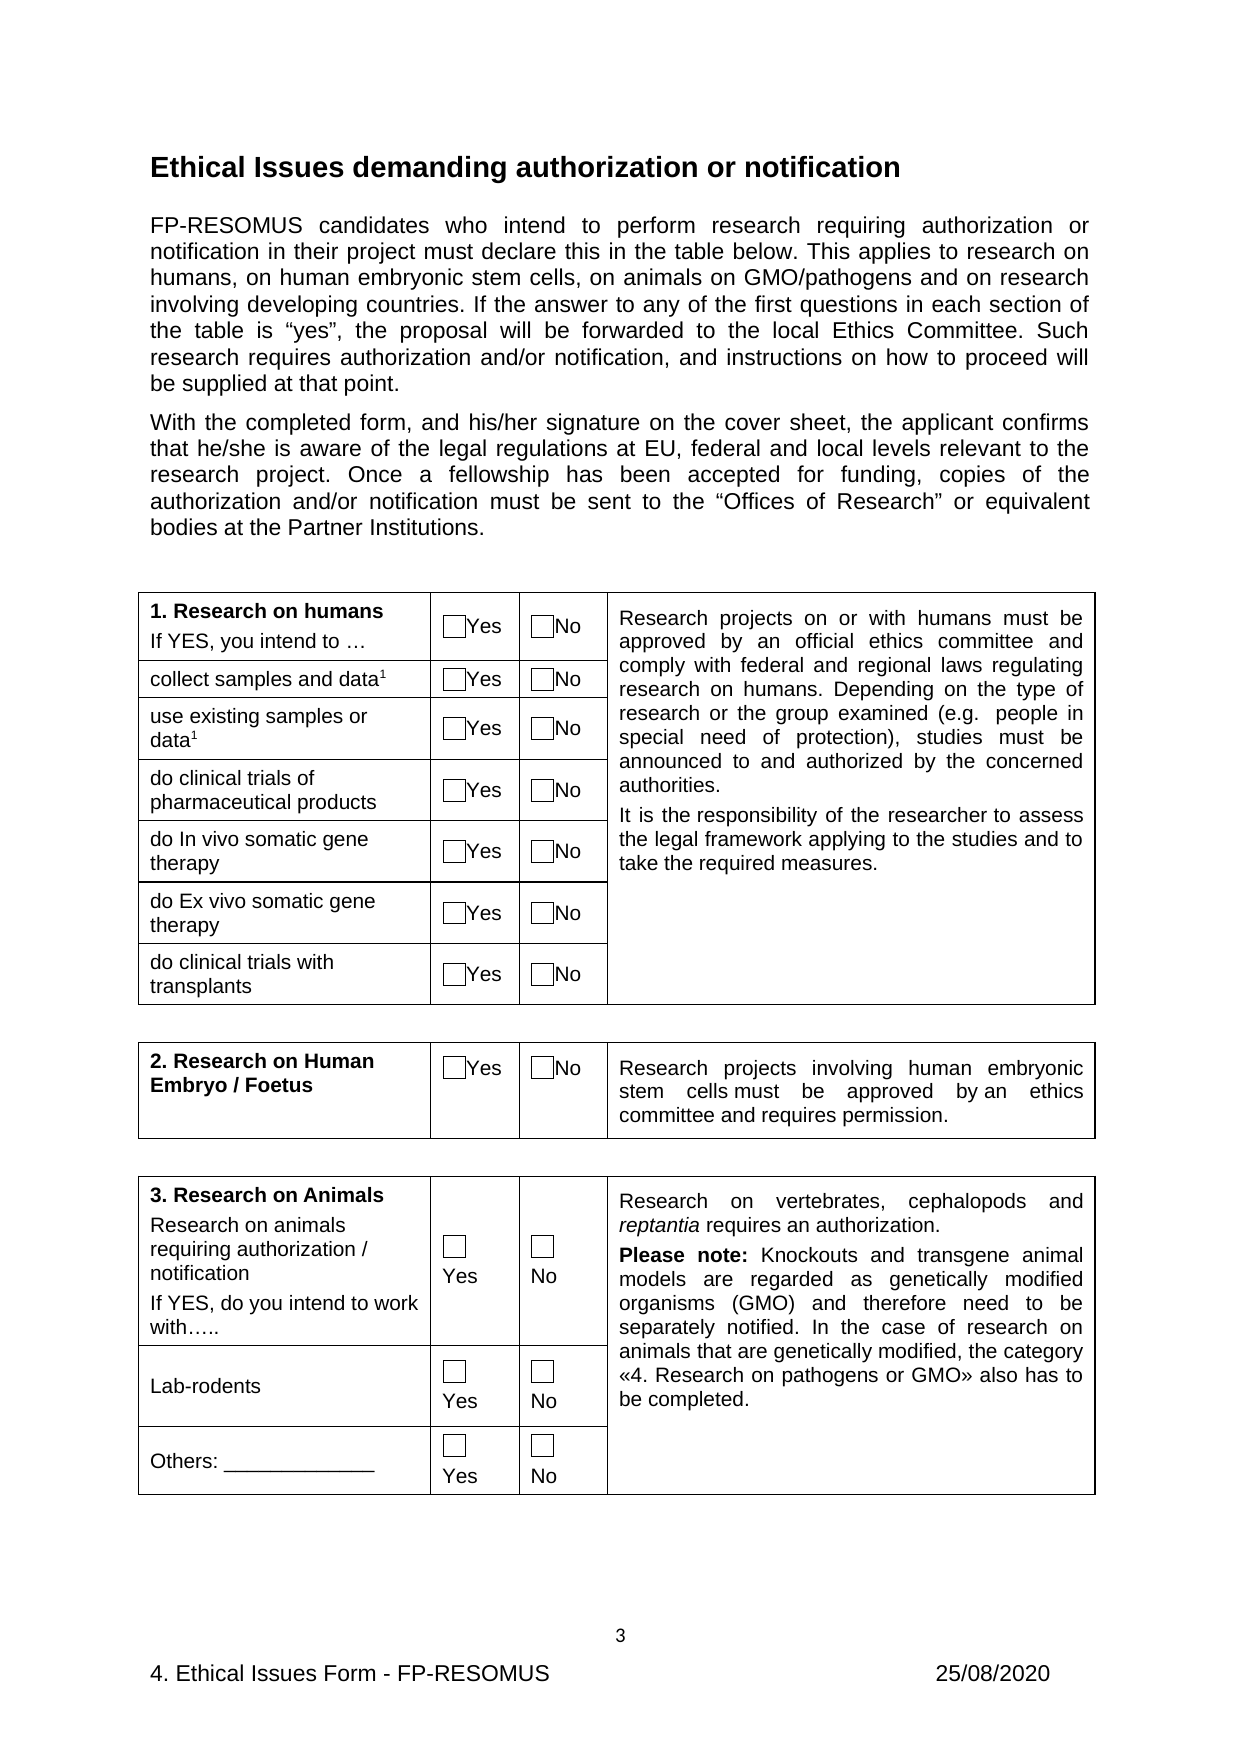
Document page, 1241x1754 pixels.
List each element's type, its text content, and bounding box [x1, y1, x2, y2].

table_cell No [520, 760, 607, 820]
table_cell use existing samples or data1 [139, 698, 430, 758]
table_cell Yes [431, 1346, 519, 1426]
table_cell No [520, 944, 607, 1004]
table_cell do Ex vivo somatic gene therapy [139, 883, 430, 943]
table_cell collect samples and data1 [139, 661, 430, 697]
table_header Research projects on or with humans must be approved by an official ethics committee and comply with federal and regional laws regulating research on humans. Depending on the type of research or the group examined (e.g. people in special need of protection), studies must be announced to and authorized by the concerned authorities. It is the responsibility of the researcher to assess the legal framework applying to the studies and to take the required measures. [608, 593, 1094, 1004]
table_header Research projects involving human embryonic stem cells must be approved by an ethics committee and requires permission. [608, 1043, 1094, 1138]
table_cell Yes [431, 1427, 519, 1494]
table_cell Lab-rodents [139, 1346, 430, 1426]
table_header Yes [431, 1177, 519, 1345]
table_cell Yes [431, 661, 519, 697]
table_header No [520, 593, 607, 659]
table_cell No [520, 1427, 607, 1494]
table_cell Yes [431, 944, 519, 1004]
table_cell do clinical trials of pharmaceutical products [139, 760, 430, 820]
table_cell do clinical trials with transplants [139, 944, 430, 1004]
table_cell No [520, 698, 607, 758]
table_cell No [520, 661, 607, 697]
table_cell No [520, 1346, 607, 1426]
table_cell Yes [431, 760, 519, 820]
table_cell Others: _____________ [139, 1427, 430, 1494]
table_header 1. Research on humans If YES, you intend to … [139, 593, 430, 659]
table_header 3. Research on Animals Research on animals requiring authorization / notification If YES, do you intend to work with….. [139, 1177, 430, 1345]
table_cell No [520, 883, 607, 943]
text Ethical Issues demanding authorization or notification [150, 150, 1090, 183]
table_cell Yes [431, 698, 519, 758]
table_cell do In vivo somatic gene therapy [139, 821, 430, 881]
table_header Research on vertebrates, cephalopods and reptantia requires an authorization. Please note: Knockouts and transgene animal models are regarded as genetically modified organisms (GMO) and therefore need to be separately notified. In the case of research on animals that are genetically modified, the category «4. Research on pathogens or GMO» also has to be completed. [608, 1177, 1094, 1494]
table_header 2. Research on Human Embryo / Foetus [139, 1043, 430, 1138]
table_header No [520, 1177, 607, 1345]
table_cell Yes [431, 883, 519, 943]
table_header Yes [431, 1043, 519, 1138]
table_cell Yes [431, 821, 519, 881]
table_cell No [520, 821, 607, 881]
table_header No [520, 1043, 607, 1138]
table_header Yes [431, 593, 519, 659]
text FP-RESOMUS candidates who intend to perform research requiring authorization or notification in their project must declare this in the table below. This applies to research on humans, on human embryonic stem cells, on animals on GMO/pathogens and on research involving developing countries. If the answer to any of the first questions in each section of the table is “yes”, the proposal will be forwarded to the local Ethics Committee. Such research requires authorization and/or notification, and instructions on how to proceed will be supplied at that point. [150, 212, 1090, 396]
text With the completed form, and his/her signature on the cover sheet, the applicant confirms that he/she is aware of the legal regulations at EU, federal and local levels relevant to the research project. Once a fellowship has been accepted for funding, copies of the authorization and/or notification must be sent to the “Offices of Research” or equivalent bodies at the Partner Institutions. [150, 409, 1090, 540]
